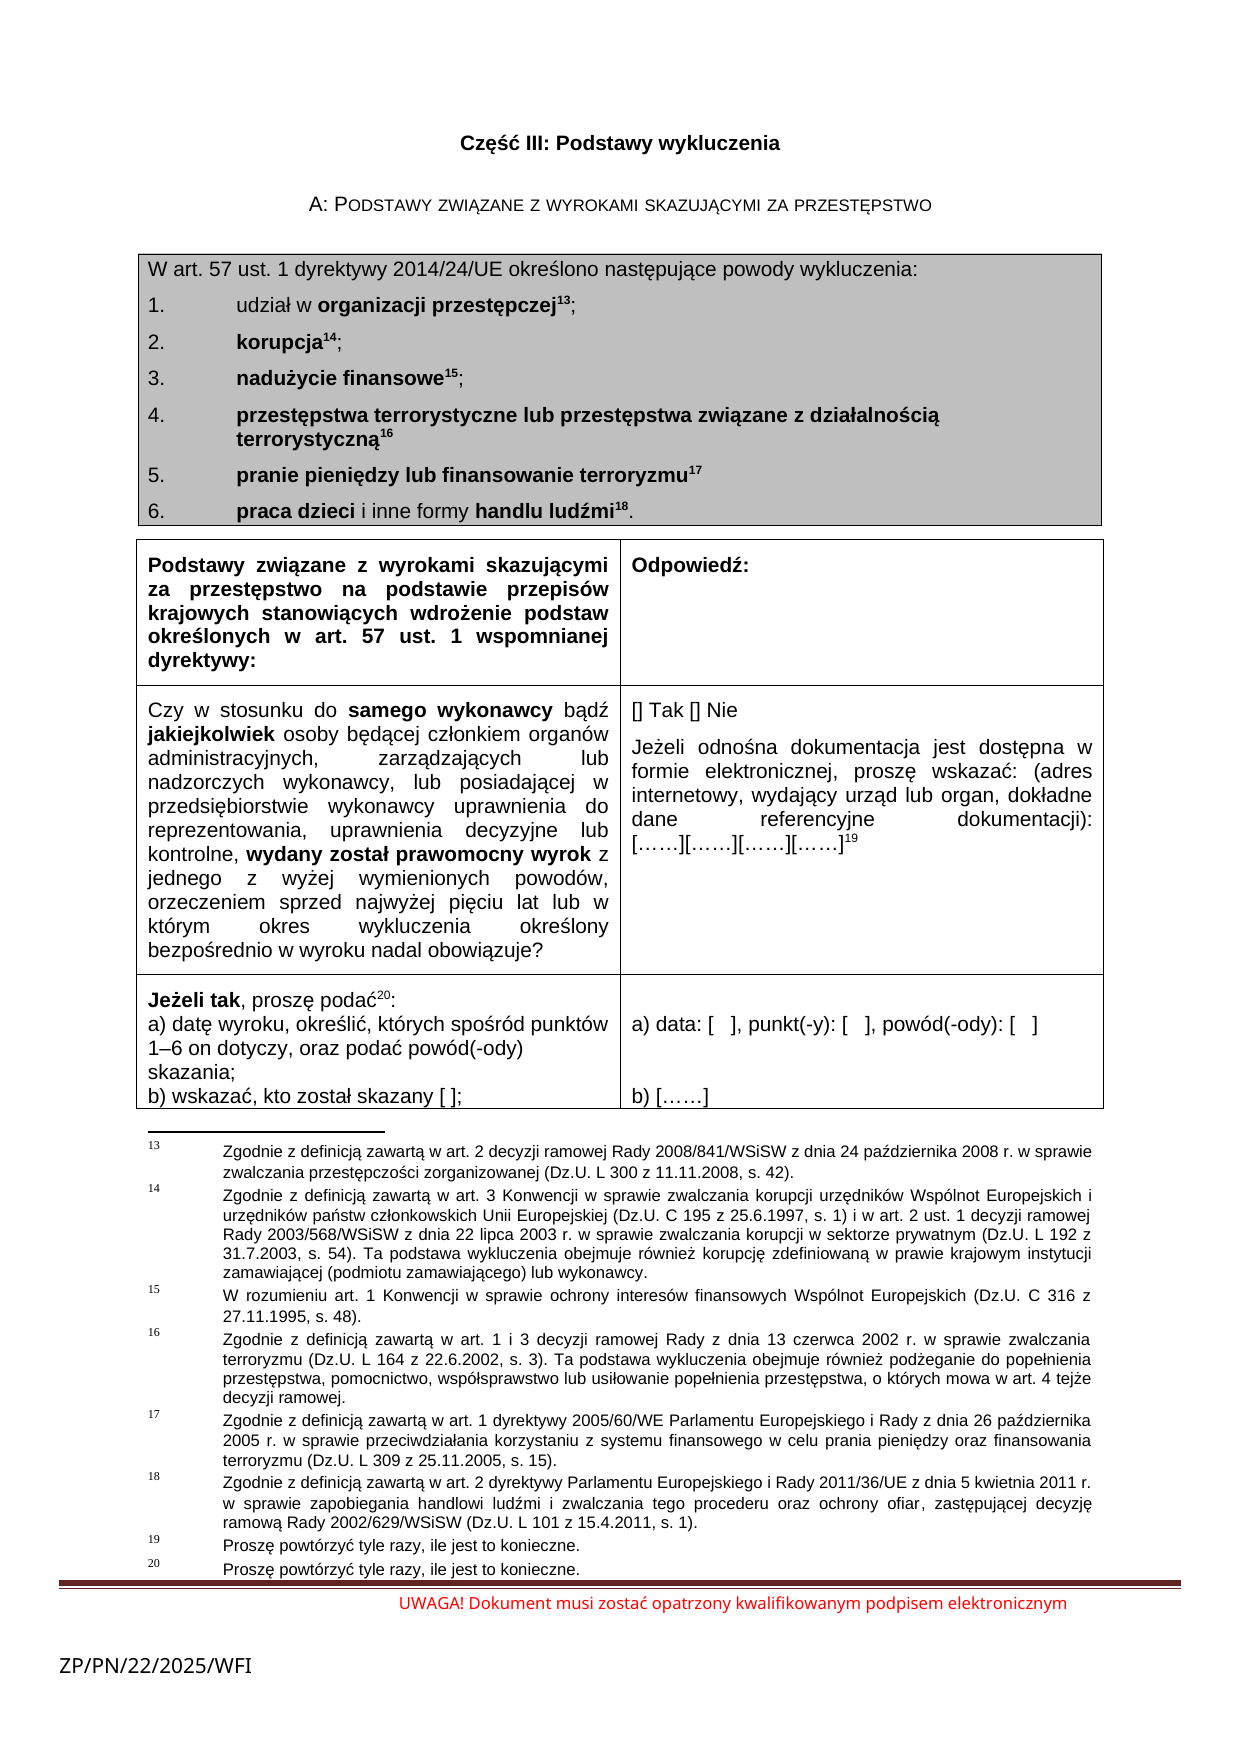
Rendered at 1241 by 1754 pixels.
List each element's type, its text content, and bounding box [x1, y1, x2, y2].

title Część III: Podstawy wykluczenia [148, 131, 1093, 154]
text praca dzieci i inne formy handlu ludźmi. [139, 496, 1101, 525]
table_header Podstawy związane z wyrokami skazującymi za przestępstwo na podstawie przepisów krajowych stanowiących wdrożenie podstaw określonych w art. 57 ust. 1 wspomnianej dyrektywy: [137, 540, 620, 685]
text nadużycie finansowe; [139, 363, 1101, 390]
table_cell a) data: [ ], punkt(-y): [ ], powód(-ody): [ ] b) [……] c) długość okresu wykluczenia [……] oraz punkt(-y), którego(-ych) to dotyczy. Jeżeli odnośna dokumentacja jest dostępna w formie elektronicznej, proszę wskazać: (adres internetowy, wydający urząd lub organ, dokładne dane referencyjne dokumentacji): [……][……][……][……] [621, 975, 1103, 1108]
table_cell Czy w stosunku do samego wykonawcy bądź jakiejkolwiek osoby będącej członkiem organów administracyjnych, zarządzających lub nadzorczych wykonawcy, lub posiadającej w przedsiębiorstwie wykonawcy uprawnienia do reprezentowania, uprawnienia decyzyjne lub kontrolne, wydany został prawomocny wyrok z jednego z wyżej wymienionych powodów, orzeczeniem sprzed najwyżej pięciu lat lub w którym okres wykluczenia określony bezpośrednio w wyroku nadal obowiązuje? [137, 686, 620, 974]
text W art. 57 ust. 1 dyrektywy 2014/24/UE określono następujące powody wykluczenia: [139, 255, 1101, 281]
list udział w organizacji przestępczej; [139, 290, 1101, 317]
table_header Odpowiedź: [621, 540, 1103, 685]
text pranie pieniędzy lub finansowanie terroryzmu [139, 460, 1101, 487]
table_cell [] Tak [] Nie Jeżeli odnośna dokumentacja jest dostępna w formie elektronicznej, proszę wskazać: (adres internetowy, wydający urząd lub organ, dokładne dane referencyjne dokumentacji): [……][……][……][……] [621, 686, 1103, 974]
title A: Podstawy związane z wyrokami skazującymi za przestępstwo [148, 192, 1093, 216]
text korupcja; [139, 326, 1101, 353]
table_cell Jeżeli tak, proszę podać: a) datę wyroku, określić, których spośród punktów 1–6 on dotyczy, oraz podać powód(-ody) skazania; b) wskazać, kto został skazany [ ]; c) w zakresie, w jakim zostało to bezpośrednio ustalone w wyroku: [137, 975, 620, 1108]
text przestępstwa terrorystyczne lub przestępstwa związane z działalnością terrorystyczną [139, 399, 1101, 450]
